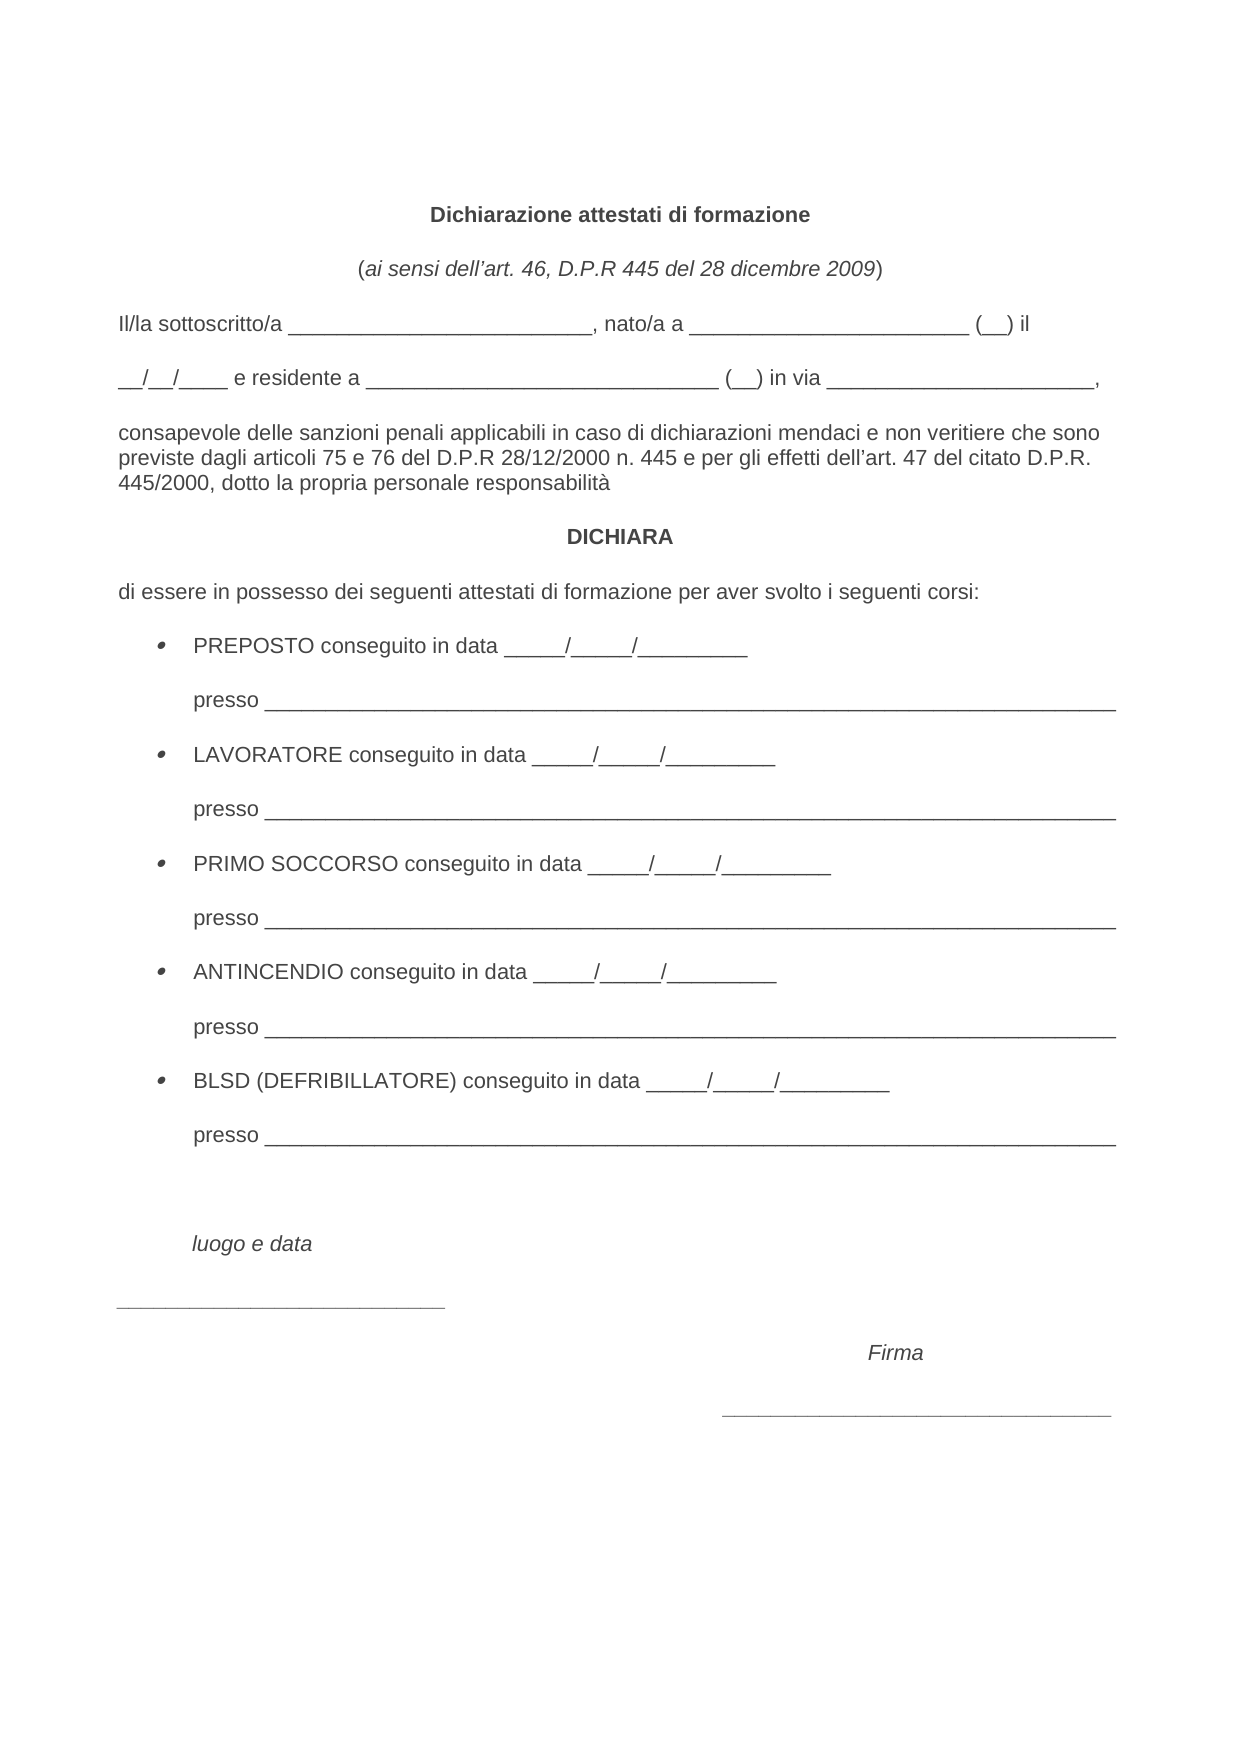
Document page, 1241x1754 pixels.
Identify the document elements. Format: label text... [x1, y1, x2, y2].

text DICHIARA [118, 524, 1122, 549]
text consapevole delle sanzioni penali applicabili in caso di dichiarazioni mendaci e non veritiere che sono previste dagli articoli 75 e 76 del D.P.R 28/12/2000 n. 445 e per gli effetti dell’art. 47 del citato D.P.R. 445/2000, dotto la propria personale responsabilità [118, 419, 1122, 495]
list PREPOSTO conseguito in data _____/_____/_________ [156, 633, 1122, 658]
text Firma [856, 1340, 1122, 1365]
text luogo e data [118, 1231, 1122, 1256]
text Il/la sottoscritto/a _________________________, nato/a a _______________________ (__) il [118, 311, 1122, 336]
text __/__/____ e residente a _____________________________ (__) in via ______________________, [118, 365, 1122, 390]
text presso ______________________________________________________________________ [193, 905, 1122, 930]
list BLSD (DEFRIBILLATORE) conseguito in data _____/_____/_________ [156, 1068, 1122, 1093]
text Dichiarazione attestati di formazione [118, 202, 1122, 227]
text ________________________________ [723, 1394, 1122, 1419]
text presso ______________________________________________________________________ [193, 687, 1122, 713]
text (ai sensi dell’art. 46, D.P.R 445 del 28 dicembre 2009) [118, 256, 1122, 282]
list ANTINCENDIO conseguito in data _____/_____/_________ [156, 959, 1122, 984]
text presso ______________________________________________________________________ [193, 1014, 1122, 1039]
text di essere in possesso dei seguenti attestati di formazione per aver svolto i seguenti corsi: [118, 579, 1122, 604]
list PRIMO SOCCORSO conseguito in data _____/_____/_________ [156, 851, 1122, 876]
text presso ______________________________________________________________________ [193, 1122, 1122, 1148]
list LAVORATORE conseguito in data _____/_____/_________ [156, 742, 1122, 767]
text presso ______________________________________________________________________ [193, 796, 1122, 821]
text ___________________________ [118, 1286, 1122, 1311]
